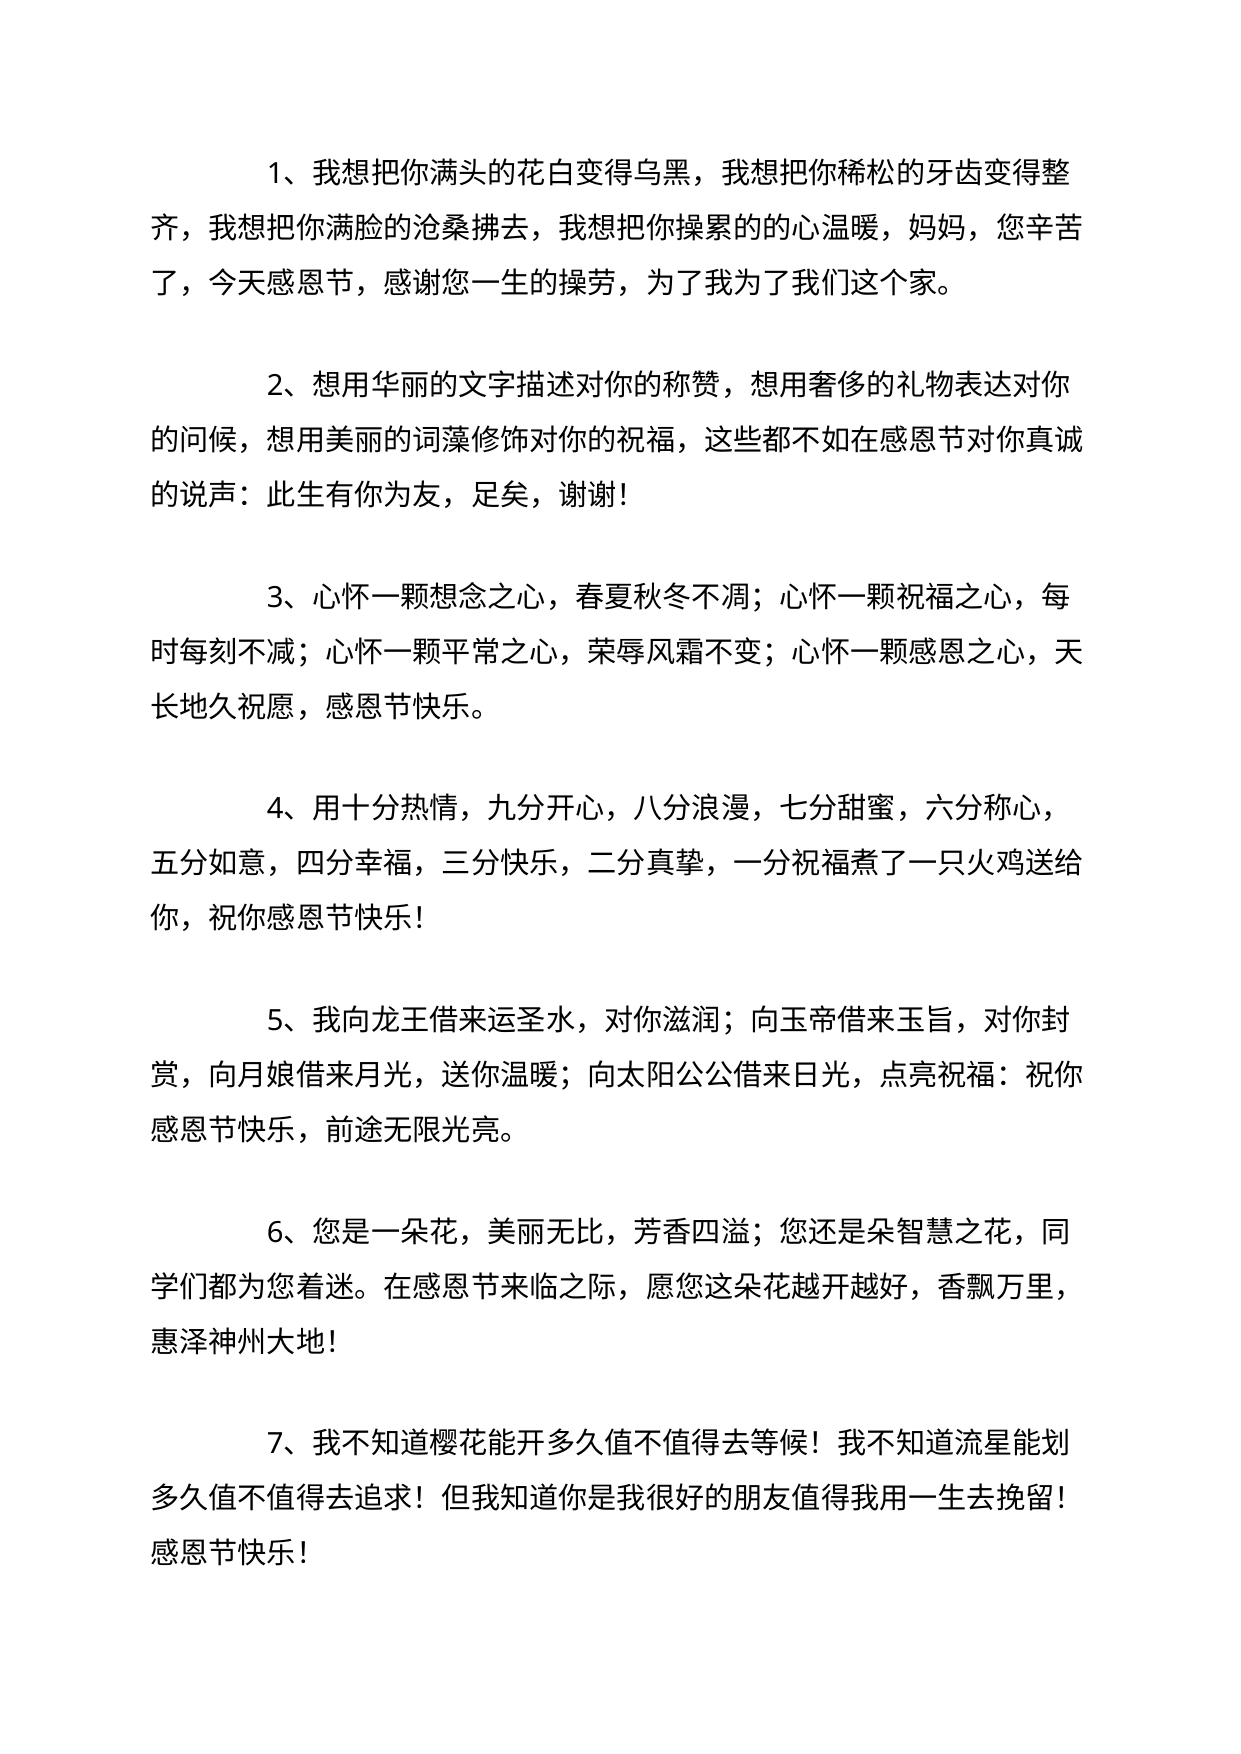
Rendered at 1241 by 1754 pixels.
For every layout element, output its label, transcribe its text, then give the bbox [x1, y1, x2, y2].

text 5、我向龙王借来运圣水，对你滋润；向玉帝借来玉旨，对你封赏，向月娘借来月光，送你温暖；向太阳公公借来日光，点亮祝福：祝你感恩节快乐，前途无限光亮。 [150, 997, 1090, 1149]
text 6、您是一朵花，美丽无比，芳香四溢；您还是朵智慧之花，同学们都为您着迷。在感恩节来临之际，愿您这朵花越开越好，香飘万里，惠泽神州大地！ [150, 1208, 1090, 1361]
text 3、心怀一颗想念之心，春夏秋冬不凋；心怀一颗祝福之心，每时每刻不减；心怀一颗平常之心，荣辱风霜不变；心怀一颗感恩之心，天长地久祝愿，感恩节快乐。 [150, 573, 1090, 726]
text 1、我想把你满头的花白变得乌黑，我想把你稀松的牙齿变得整齐，我想把你满脸的沧桑拂去，我想把你操累的的心温暖，妈妈，您辛苦了，今天感恩节，感谢您一生的操劳，为了我为了我们这个家。 [150, 150, 1090, 302]
text 4、用十分热情，九分开心，八分浪漫，七分甜蜜，六分称心，五分如意，四分幸福，三分快乐，二分真挚，一分祝福煮了一只火鸡送给你，祝你感恩节快乐！ [150, 785, 1090, 937]
text 7、我不知道樱花能开多久值不值得去等候！我不知道流星能划多久值不值得去追求！但我知道你是我很好的朋友值得我用一生去挽留！感恩节快乐！ [150, 1420, 1090, 1572]
text 2、想用华丽的文字描述对你的称赞，想用奢侈的礼物表达对你的问候，想用美丽的词藻修饰对你的祝福，这些都不如在感恩节对你真诚的说声：此生有你为友，足矣，谢谢！ [150, 362, 1090, 514]
